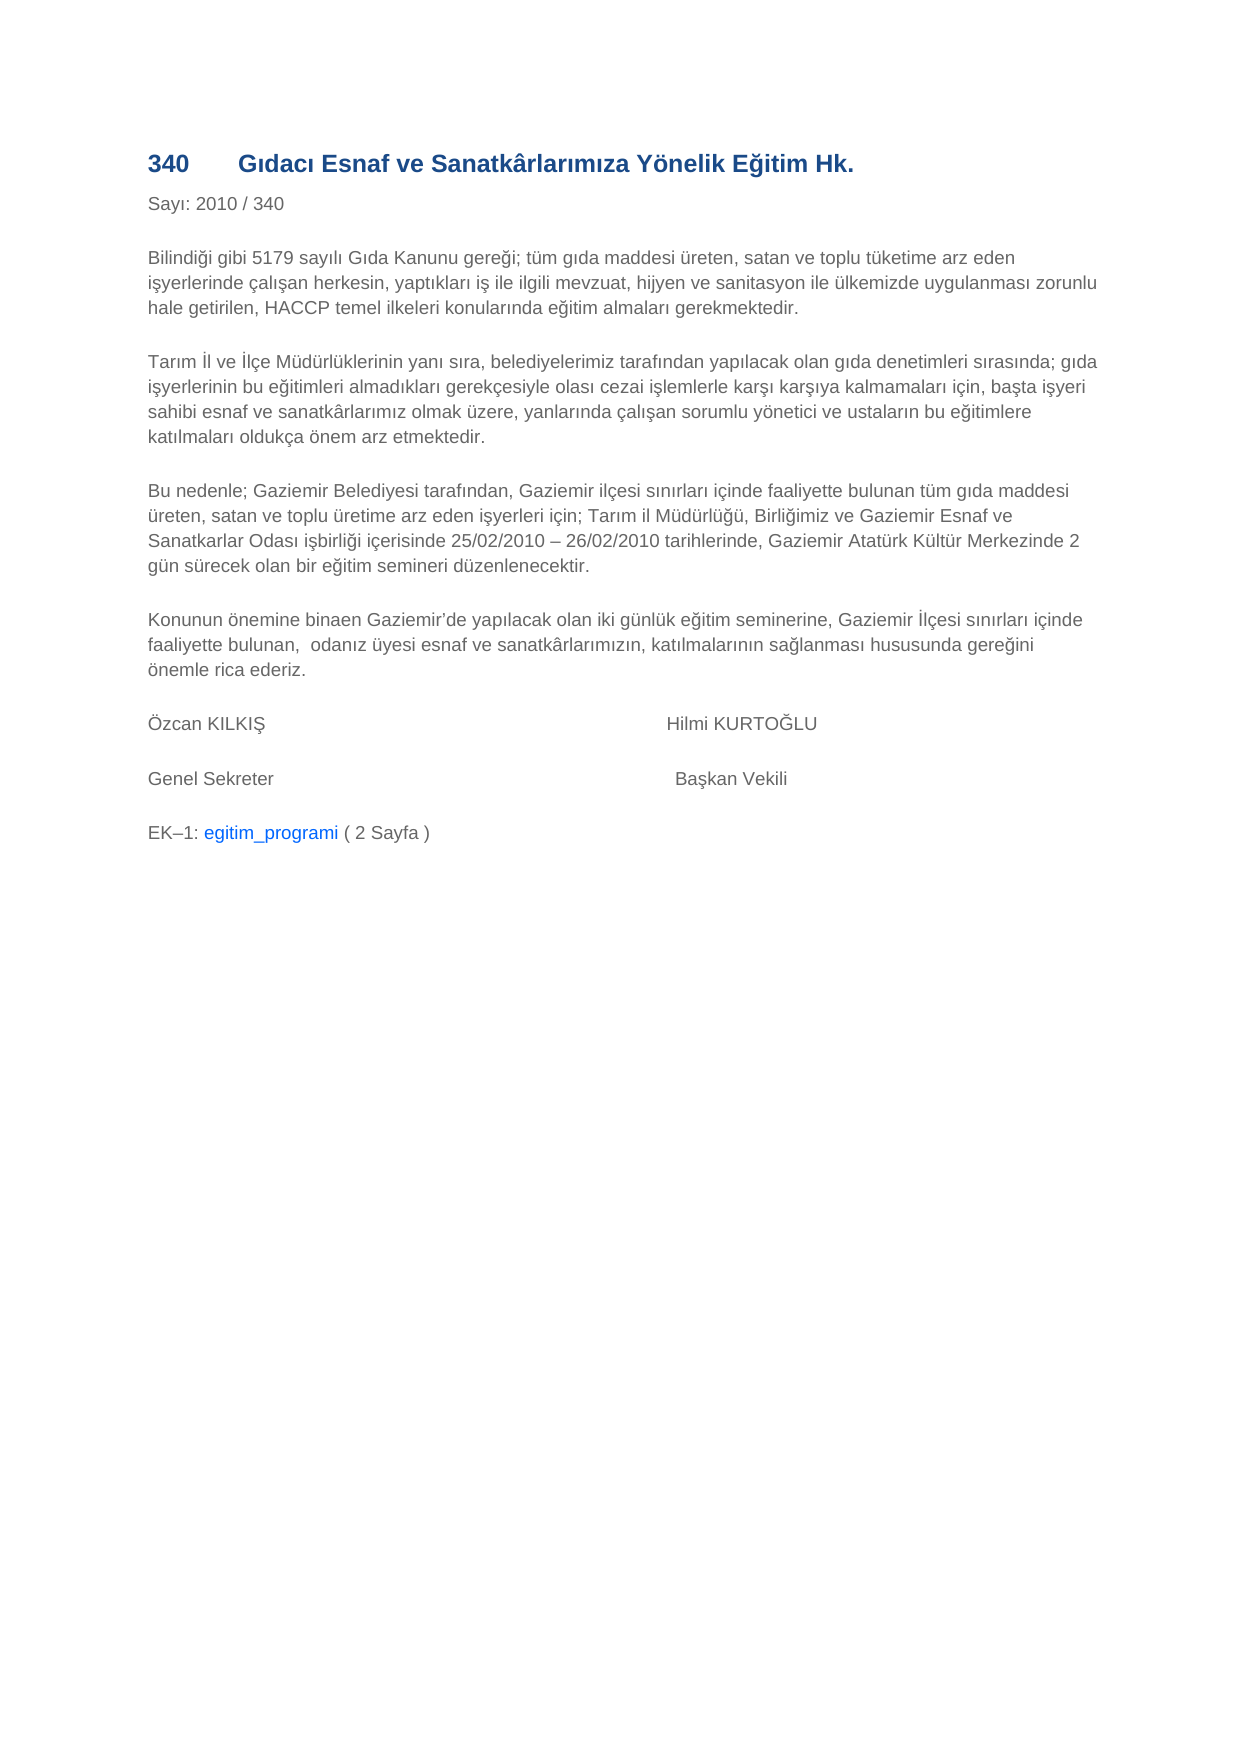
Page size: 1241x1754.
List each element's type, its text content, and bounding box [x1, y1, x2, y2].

table_header 340 Gıdacı Esnaf ve Sanatkârlarımıza Yönelik Eğitim Hk. [140, 148, 1240, 187]
table_header Sayı: 2010 / 340 Bilindiği gibi 5179 sayılı Gıda Kanunu gereği; tüm gıda maddesi üreten, satan ve toplu tüketime arz eden işyerlerinde çalışan herkesin, yaptıkları iş ile ilgili mevzuat, hijyen ve sanitasyon ile ülkemizde uygulanması zorunlu hale getirilen, HACCP temel ilkeleri konularında eğitim almaları gerekmektedir. Tarım İl ve İlçe Müdürlüklerinin yanı sıra, belediyelerimiz tarafından yapılacak olan gıda denetimleri sırasında; gıda işyerlerinin bu eğitimleri almadıkları gerekçesiyle olası cezai işlemlerle karşı karşıya kalmamaları için, başta işyeri sahibi esnaf ve sanatkârlarımız olmak üzere, yanlarında çalışan sorumlu yönetici ve ustaların bu eğitimlere katılmaları oldukça önem arz etmektedir. Bu nedenle; Gaziemir Belediyesi tarafından, Gaziemir ilçesi sınırları içinde faaliyette bulunan tüm gıda maddesi üreten, satan ve toplu üretime arz eden işyerleri için; Tarım il Müdürlüğü, Birliğimiz ve Gaziemir Esnaf ve Sanatkarlar Odası işbirliği içerisinde 25/02/2010 – 26/02/2010 tarihlerinde, Gaziemir Atatürk Kültür Merkezinde 2 gün sürecek olan bir eğitim semineri düzenlenecektir. Konunun önemine binaen Gaziemir’de yapılacak olan iki günlük eğitim seminerine, Gaziemir İlçesi sınırları içinde faaliyette bulunan, odanız üyesi esnaf ve sanatkârlarımızın, katılmalarının sağlanması hususunda gereğini önemle rica ederiz. Özcan KILKIŞ Hilmi KURTOĞLU Genel Sekreter Başkan Vekili EK–1: egitim_programi ( 2 Sayfa ) [140, 187, 1107, 844]
